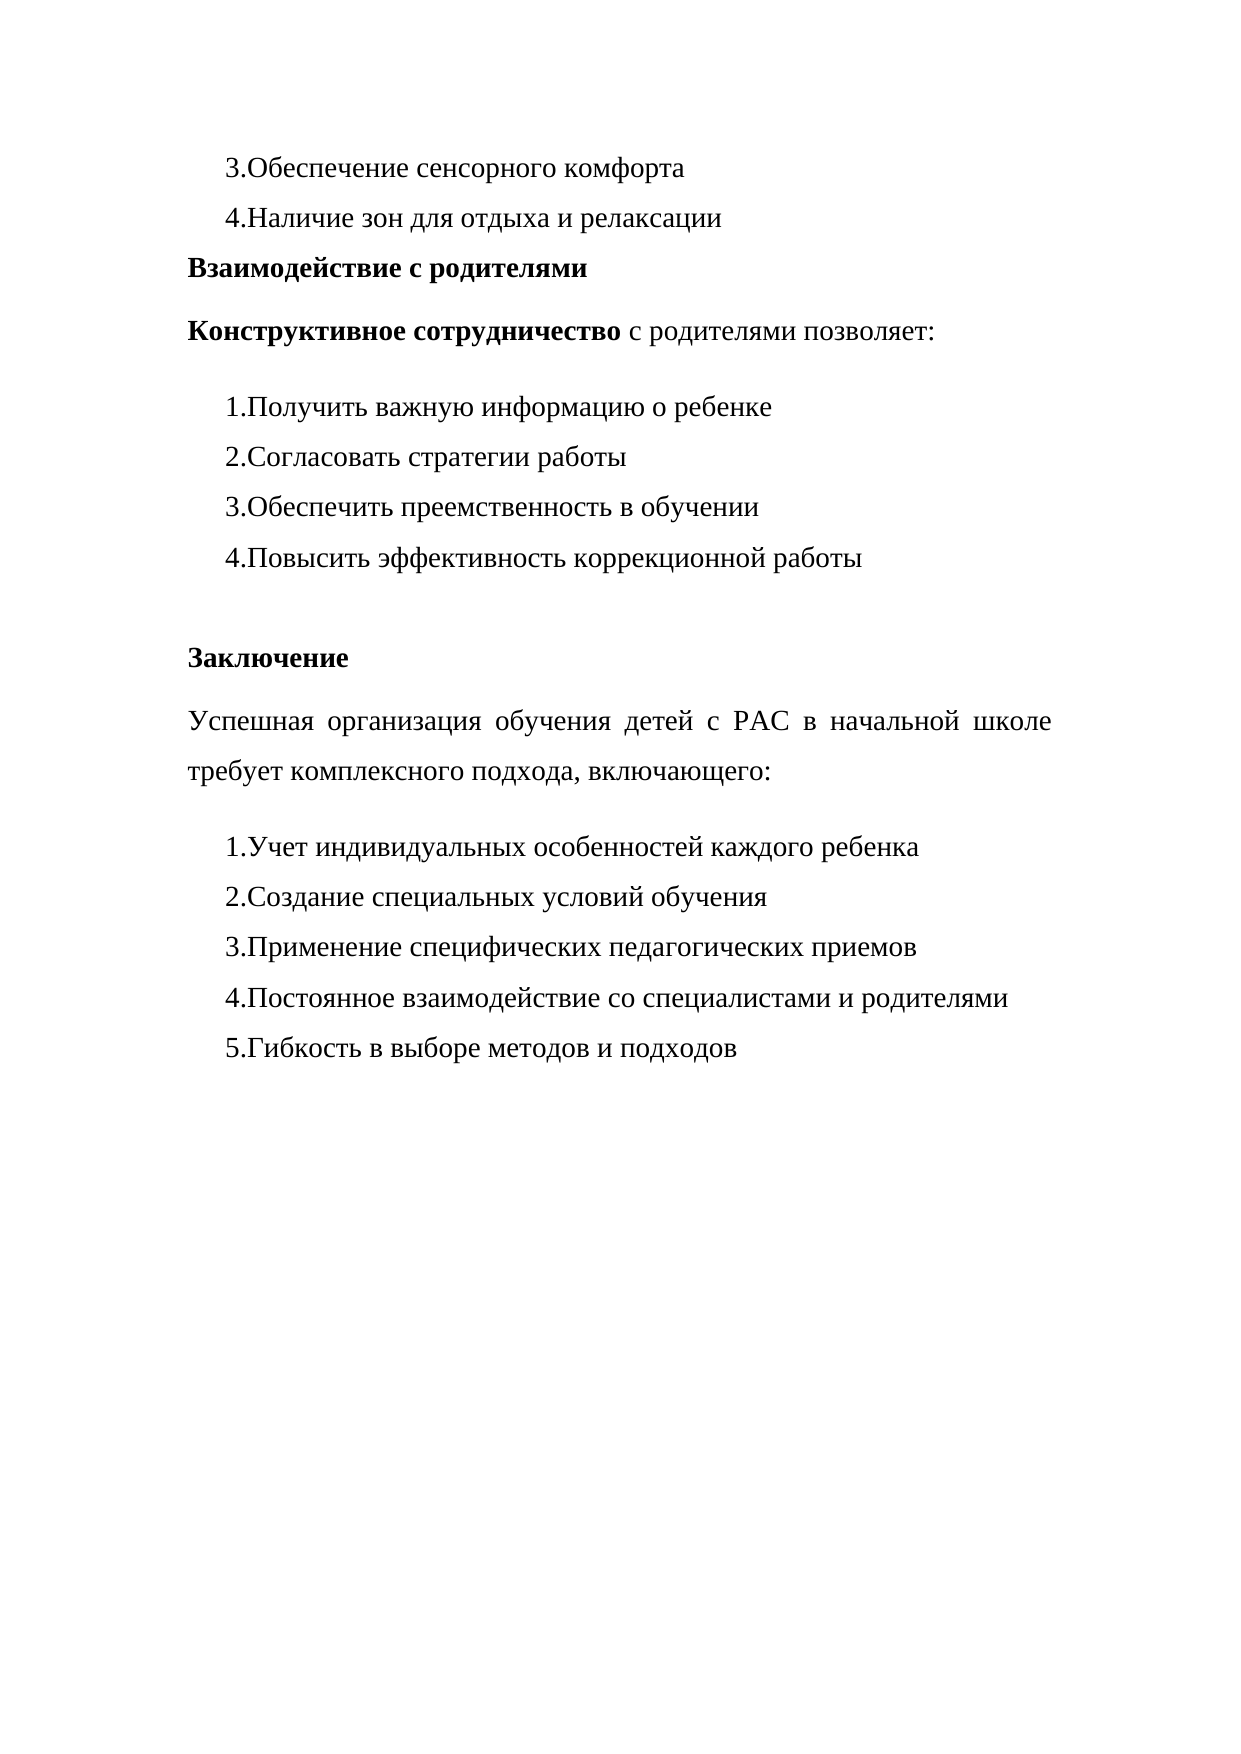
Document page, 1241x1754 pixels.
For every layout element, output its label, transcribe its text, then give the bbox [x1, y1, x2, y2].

text 3.Обеспечение сенсорного комфорта [225, 150, 1053, 183]
text 3.Обеспечить преемственность в обучении [225, 489, 1053, 523]
text 1.Получить важную информацию о ребенке [225, 389, 1053, 422]
subtitle Взаимодействие с родителями [187, 251, 1053, 284]
subtitle Заключение [187, 640, 1053, 674]
text 4.Наличие зон для отдыха и релаксации [225, 200, 1053, 234]
text 4.Повысить эффективность коррекционной работы [225, 540, 1053, 573]
text Успешная организация обучения детей с РАС в начальной школе требует комплексного подхода, включающего: [187, 703, 1053, 787]
text 2.Создание специальных условий обучения [225, 879, 1053, 913]
text 2.Согласовать стратегии работы [225, 439, 1053, 473]
text 3.Применение специфических педагогических приемов [225, 929, 1053, 963]
text 1.Учет индивидуальных особенностей каждого ребенка [225, 829, 1053, 862]
text 4.Постоянное взаимодействие со специалистами и родителями [225, 980, 1053, 1013]
text 5.Гибкость в выборе методов и подходов [225, 1030, 1053, 1063]
text Конструктивное сотрудничество с родителями позволяет: [187, 313, 1053, 347]
